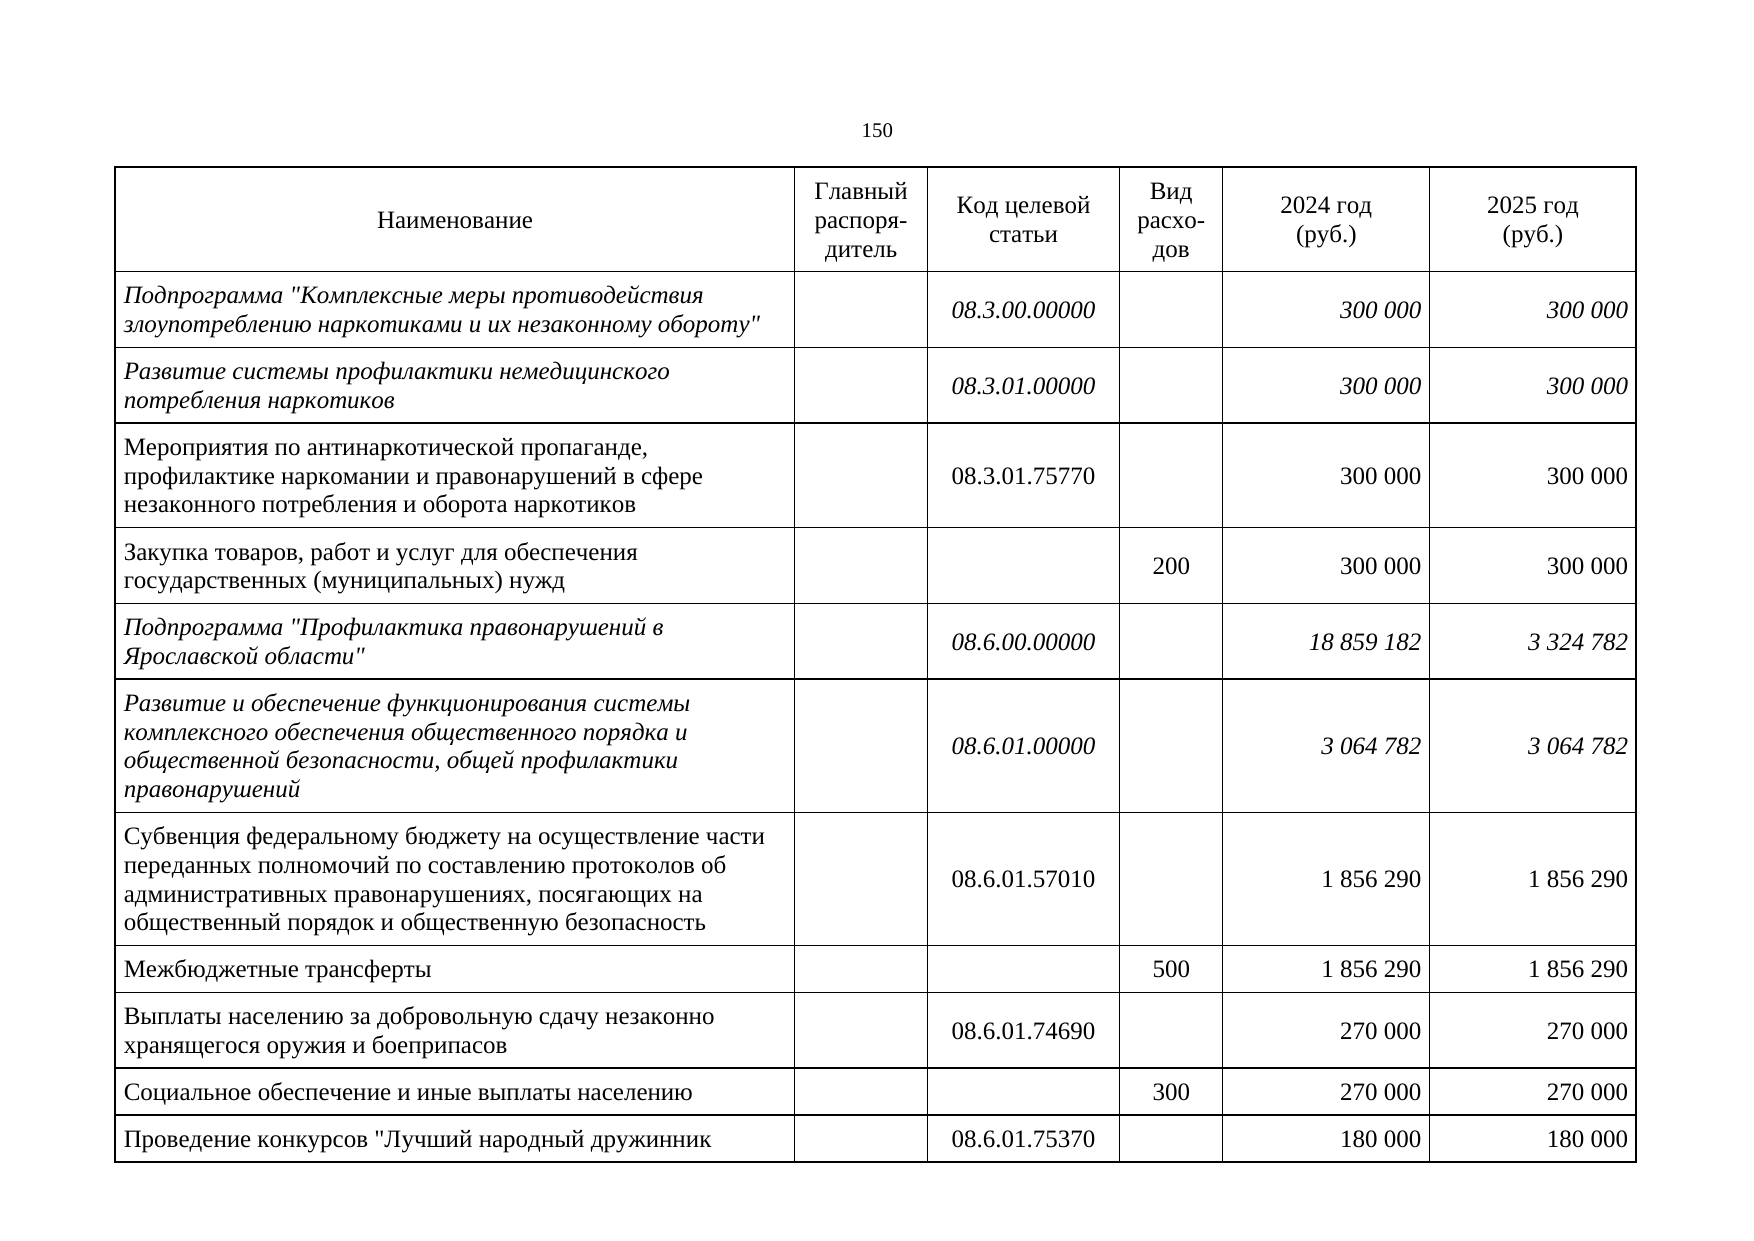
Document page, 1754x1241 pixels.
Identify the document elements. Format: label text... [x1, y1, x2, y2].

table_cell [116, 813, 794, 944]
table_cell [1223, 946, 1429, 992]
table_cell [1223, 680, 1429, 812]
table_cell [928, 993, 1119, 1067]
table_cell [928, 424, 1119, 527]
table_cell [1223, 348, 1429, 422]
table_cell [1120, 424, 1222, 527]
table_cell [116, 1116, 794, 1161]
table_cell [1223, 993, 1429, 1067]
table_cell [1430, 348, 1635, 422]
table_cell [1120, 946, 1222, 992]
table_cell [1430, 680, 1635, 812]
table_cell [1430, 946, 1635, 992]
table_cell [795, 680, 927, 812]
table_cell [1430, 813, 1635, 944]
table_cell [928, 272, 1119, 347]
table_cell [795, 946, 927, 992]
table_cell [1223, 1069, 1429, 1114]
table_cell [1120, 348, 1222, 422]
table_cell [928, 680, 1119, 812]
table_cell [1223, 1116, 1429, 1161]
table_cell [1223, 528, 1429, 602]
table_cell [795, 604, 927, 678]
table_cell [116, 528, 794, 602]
table_header 2025 год (руб.) [1430, 168, 1635, 271]
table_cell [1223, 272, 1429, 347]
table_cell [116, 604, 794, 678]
table_header Наименование [116, 168, 794, 271]
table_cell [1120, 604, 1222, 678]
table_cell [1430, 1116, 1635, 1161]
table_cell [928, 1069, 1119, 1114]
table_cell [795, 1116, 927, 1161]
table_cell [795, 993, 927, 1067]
table_header Код целевой статьи [928, 168, 1119, 271]
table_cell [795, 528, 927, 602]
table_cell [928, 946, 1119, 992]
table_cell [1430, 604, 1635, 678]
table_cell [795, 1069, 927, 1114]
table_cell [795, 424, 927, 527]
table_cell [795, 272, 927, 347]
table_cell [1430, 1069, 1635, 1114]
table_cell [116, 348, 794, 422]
table_header Главный распоря-дитель [795, 168, 927, 271]
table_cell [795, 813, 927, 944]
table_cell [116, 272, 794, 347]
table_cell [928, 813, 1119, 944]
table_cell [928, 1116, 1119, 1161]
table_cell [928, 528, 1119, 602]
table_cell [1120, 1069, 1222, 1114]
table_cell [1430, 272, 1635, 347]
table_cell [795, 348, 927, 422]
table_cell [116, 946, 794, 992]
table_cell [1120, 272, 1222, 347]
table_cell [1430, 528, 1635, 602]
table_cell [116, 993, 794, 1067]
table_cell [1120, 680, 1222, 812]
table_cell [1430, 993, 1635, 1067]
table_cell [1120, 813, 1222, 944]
table_header Вид расхо- дов [1120, 168, 1222, 271]
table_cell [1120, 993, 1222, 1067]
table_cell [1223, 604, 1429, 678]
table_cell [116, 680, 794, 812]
table_header 2024 год (руб.) [1223, 168, 1429, 271]
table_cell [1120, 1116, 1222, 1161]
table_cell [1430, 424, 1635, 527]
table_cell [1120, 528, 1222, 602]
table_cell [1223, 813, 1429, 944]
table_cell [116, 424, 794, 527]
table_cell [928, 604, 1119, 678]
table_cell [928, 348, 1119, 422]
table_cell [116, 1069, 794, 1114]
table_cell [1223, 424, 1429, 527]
